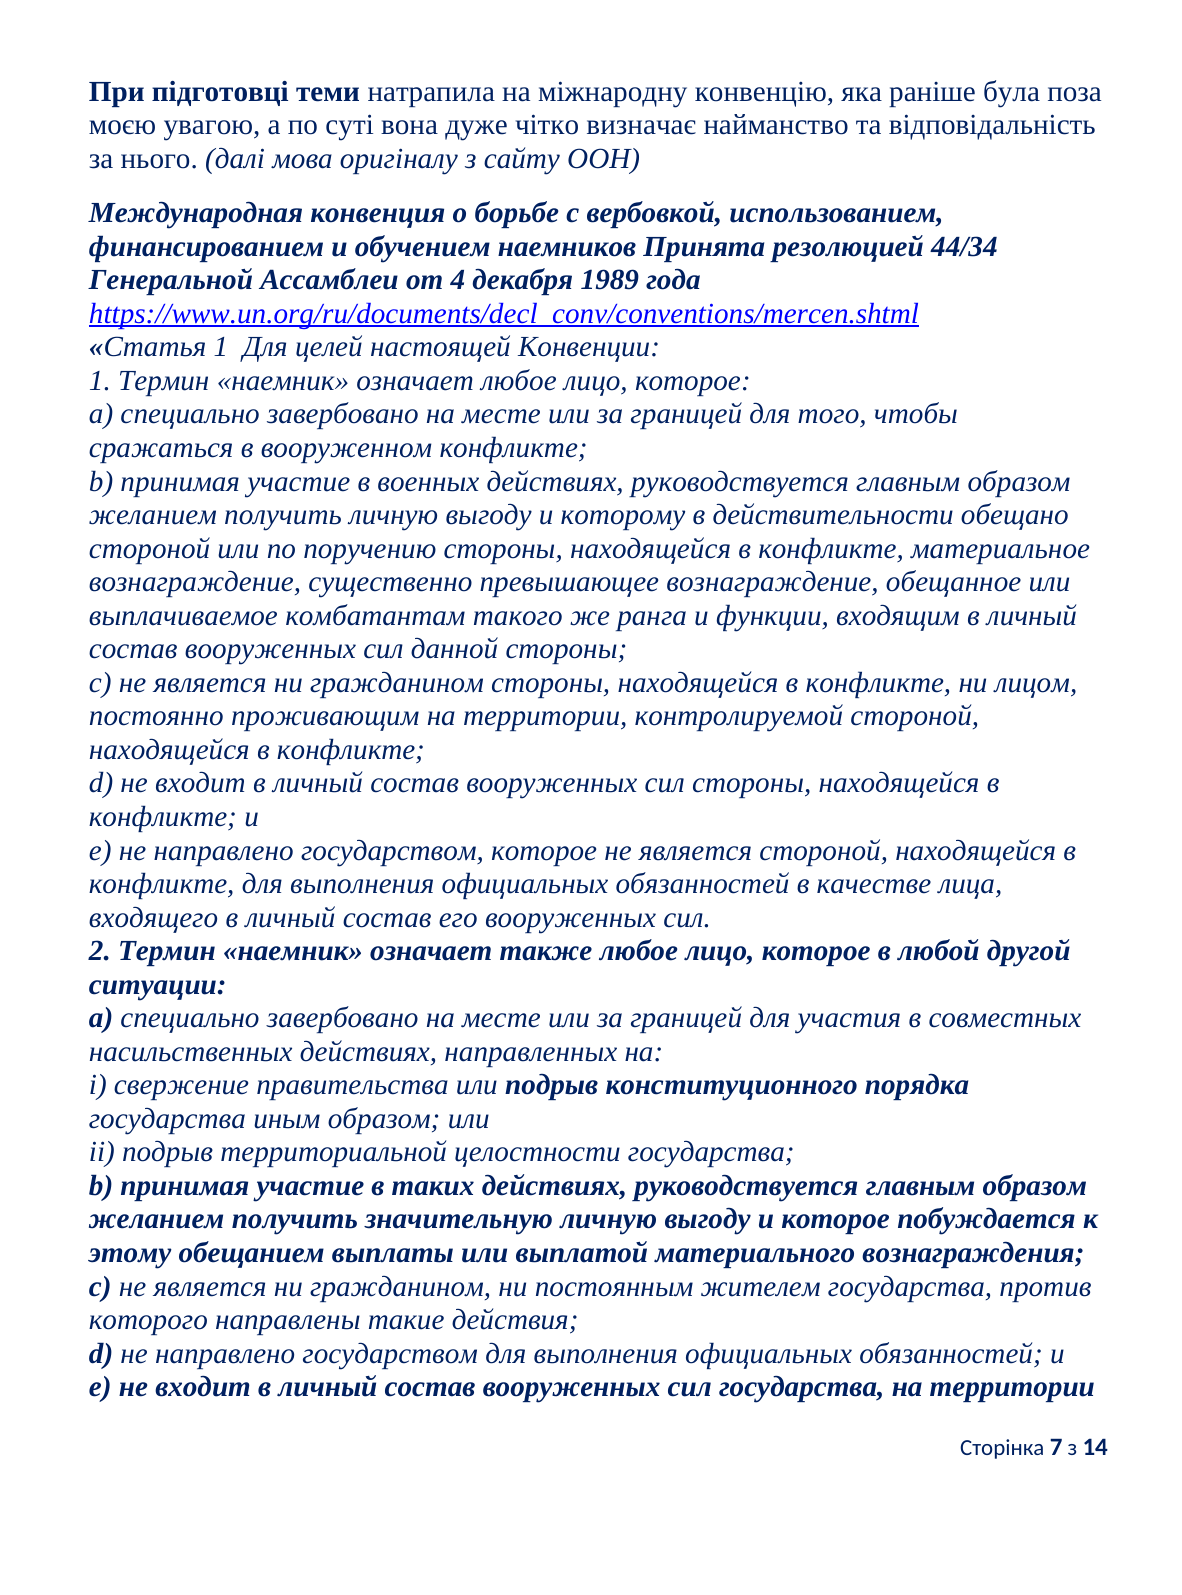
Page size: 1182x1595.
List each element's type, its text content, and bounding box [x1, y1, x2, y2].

text При підготовці теми натрапила на міжнародну конвенцію, яка раніше була поза моєю увагою, а по суті вона дуже чітко визначає найманство та відповідальність за нього. (далі мова оригіналу з сайту ООН) [89, 74, 1107, 174]
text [89, 195, 1107, 1403]
